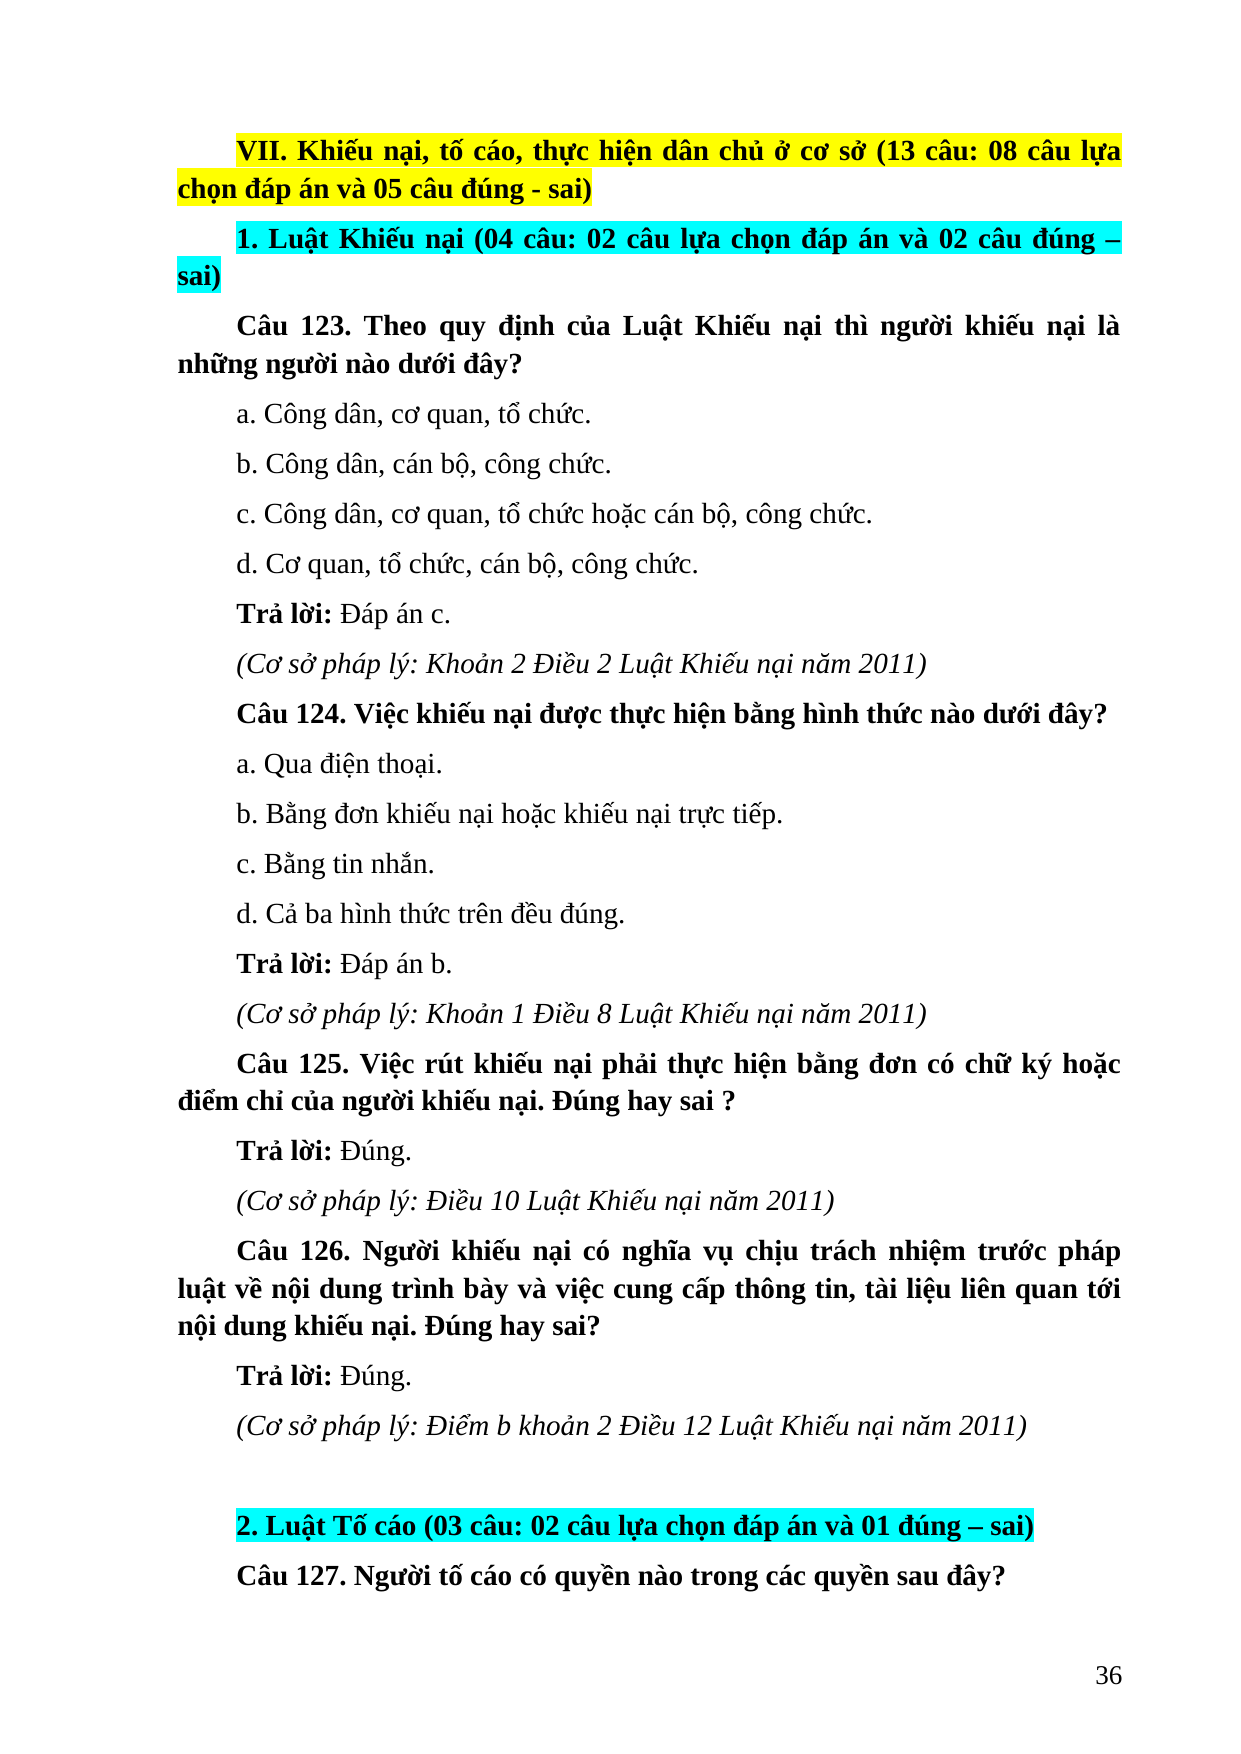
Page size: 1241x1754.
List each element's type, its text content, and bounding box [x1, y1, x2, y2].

text Câu 124. Việc khiếu nại được thực hiện bằng hình thức nào dưới đây? [177, 693, 1122, 731]
text Trả lời: Đáp án b. [177, 943, 1122, 981]
text a. Công dân, cơ quan, tổ chức. [177, 393, 1122, 431]
text Câu 126. Người khiếu nại có nghĩa vụ chịu trách nhiệm trước pháp luật về nội dung trình bày và việc cung cấp thông tin, tài liệu liên quan tới nội dung khiếu nại. Đúng hay sai? [177, 1231, 1122, 1343]
text VII. Khiếu nại, tố cáo, thực hiện dân chủ ở cơ sở (13 câu: 08 câu lựa chọn đáp án và 05 câu đúng - sai) [177, 131, 1122, 206]
text (Cơ sở pháp lý: Điểm b khoản 2 Điều 12 Luật Khiếu nại năm 2011) [177, 1406, 1122, 1443]
text b. Công dân, cán bộ, công chức. [177, 443, 1122, 481]
text Câu 127. Người tố cáo có quyền nào trong các quyền sau đây? [177, 1556, 1122, 1593]
text a. Qua điện thoại. [177, 743, 1122, 781]
text Trả lời: Đáp án c. [177, 593, 1122, 631]
text Câu 125. Việc rút khiếu nại phải thực hiện bằng đơn có chữ ký hoặc điểm chỉ của người khiếu nại. Đúng hay sai ? [177, 1043, 1122, 1118]
text d. Cả ba hình thức trên đều đúng. [177, 893, 1122, 931]
text 1. Luật Khiếu nại (04 câu: 02 câu lựa chọn đáp án và 02 câu đúng – sai) [177, 218, 1122, 293]
text 2. Luật Tố cáo (03 câu: 02 câu lựa chọn đáp án và 01 đúng – sai) [177, 1506, 1122, 1543]
text c. Công dân, cơ quan, tổ chức hoặc cán bộ, công chức. [177, 493, 1122, 531]
text d. Cơ quan, tổ chức, cán bộ, công chức. [177, 543, 1122, 581]
text (Cơ sở pháp lý: Khoản 1 Điều 8 Luật Khiếu nại năm 2011) [177, 993, 1122, 1031]
text b. Bằng đơn khiếu nại hoặc khiếu nại trực tiếp. [177, 793, 1122, 831]
text (Cơ sở pháp lý: Điều 10 Luật Khiếu nại năm 2011) [177, 1181, 1122, 1218]
text Trả lời: Đúng. [177, 1131, 1122, 1168]
text Câu 123. Theo quy định của Luật Khiếu nại thì người khiếu nại là những người nào dưới đây? [177, 306, 1122, 381]
text (Cơ sở pháp lý: Khoản 2 Điều 2 Luật Khiếu nại năm 2011) [177, 643, 1122, 681]
text c. Bằng tin nhắn. [177, 843, 1122, 881]
text Trả lời: Đúng. [177, 1356, 1122, 1393]
